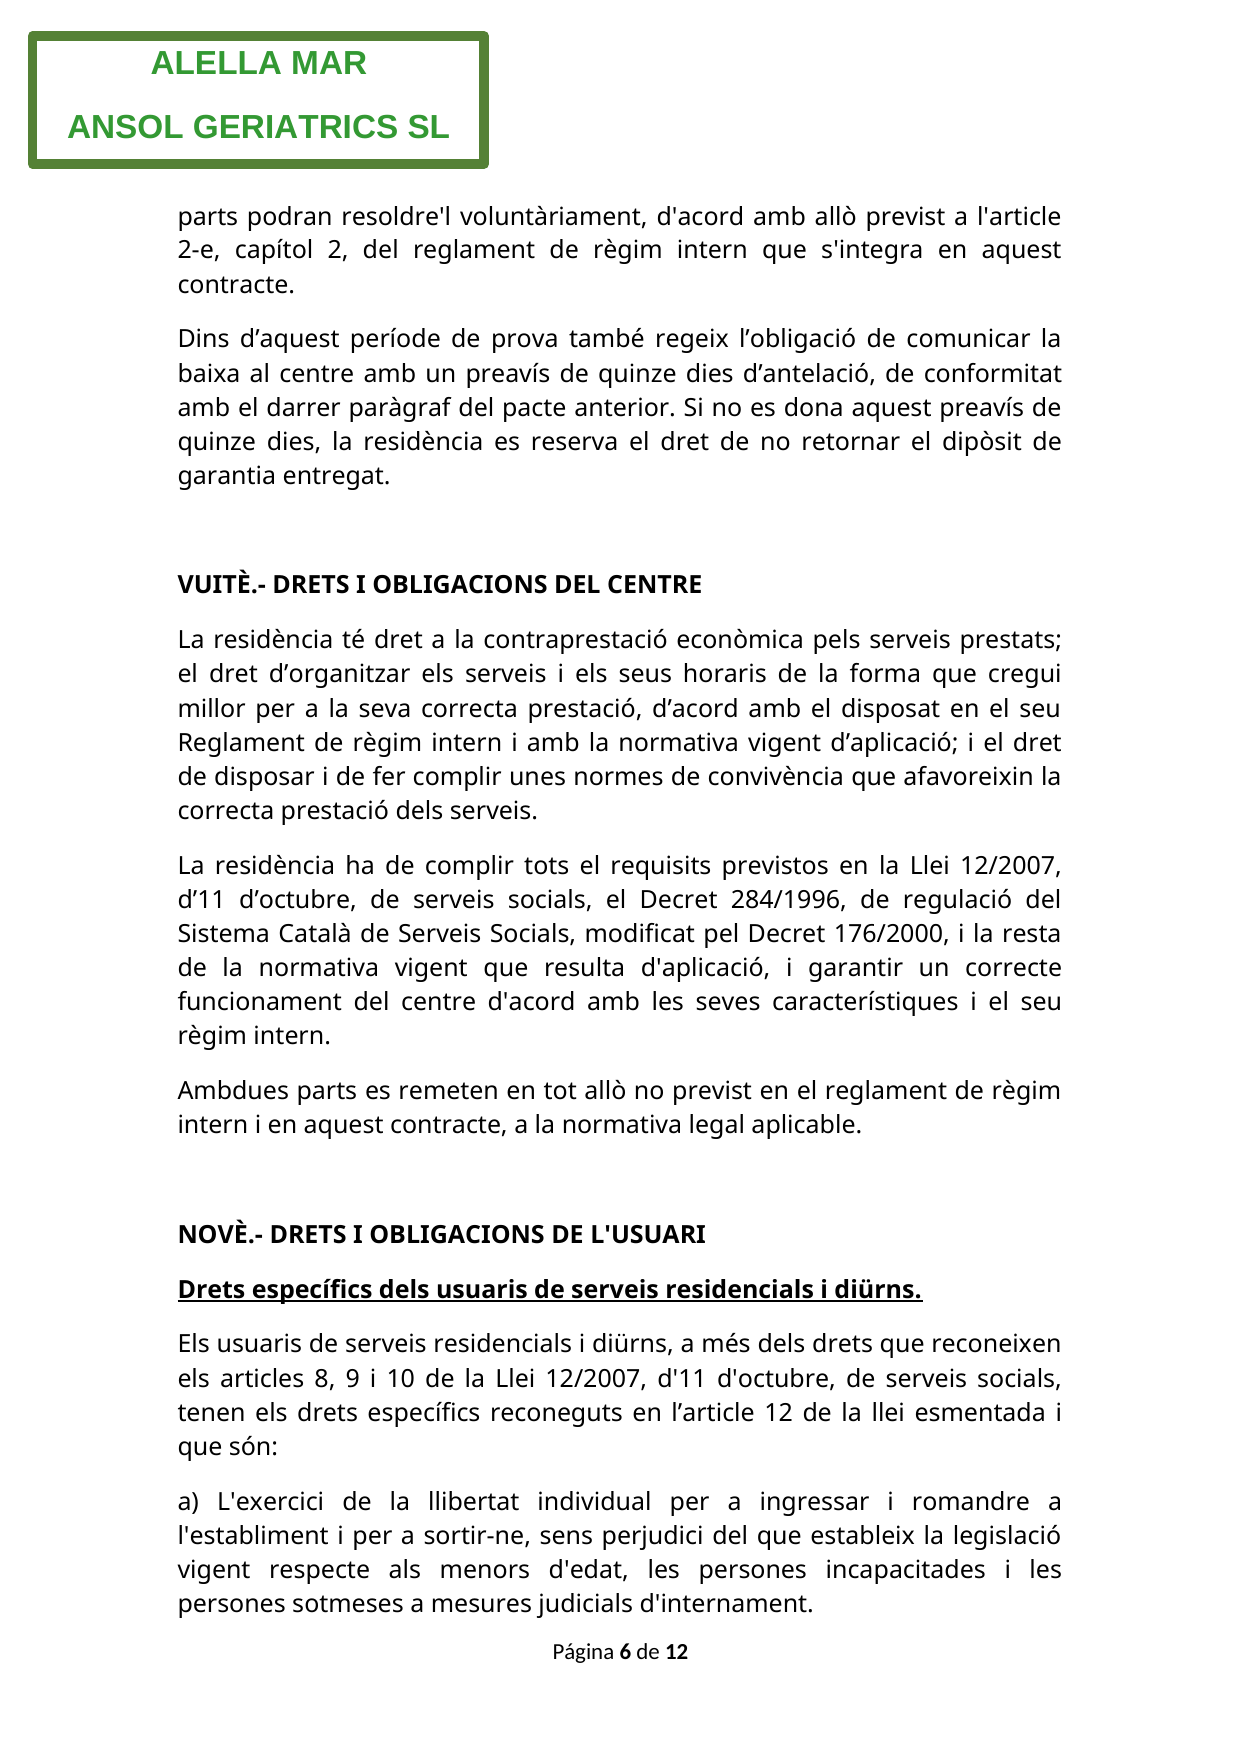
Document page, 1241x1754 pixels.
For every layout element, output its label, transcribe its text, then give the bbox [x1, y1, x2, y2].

text Dins d’aquest període de prova també regeix l’obligació de comunicar la baixa al centre amb un preavís de quinze dies d’antelació, de conformitat amb el darrer paràgraf del pacte anterior. Si no es dona aquest preavís de quinze dies, la residència es reserva el dret de no retornar el dipòsit de garantia entregat. [177, 321, 1063, 491]
text Drets específics dels usuaris de serveis residencials i diürns. [177, 1271, 1063, 1305]
text NOVÈ.- DRETS I OBLIGACIONS DE L'USUARI [177, 1216, 1063, 1250]
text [177, 198, 1063, 300]
text Els usuaris de serveis residencials i diürns, a més dels drets que reconeixen els articles 8, 9 i 10 de la Llei 12/2007, d'11 d'octubre, de serveis socials, tenen els drets específics reconeguts en l’article 12 de la llei esmentada i que són: [177, 1326, 1063, 1462]
text Ambdues parts es remeten en tot allò no previst en el reglament de règim intern i en aquest contracte, a la normativa legal aplicable. [177, 1072, 1063, 1141]
text a) L'exercici de la llibertat individual per a ingressar i romandre a l'establiment i per a sortir-ne, sens perjudici del que estableix la legislació vigent respecte als menors d'edat, les persones incapacitades i les persones sotmeses a mesures judicials d'internament. [177, 1483, 1063, 1619]
text La residència ha de complir tots el requisits previstos en la Llei 12/2007, d’11 d’octubre, de serveis socials, el Decret 284/1996, de regulació del Sistema Català de Serveis Socials, modificat pel Decret 176/2000, i la resta de la normativa vigent que resulta d'aplicació, i garantir un correcte funcionament del centre d'acord amb les seves característiques i el seu règim intern. [177, 847, 1063, 1052]
text La residència té dret a la contraprestació econòmica pels serveis prestats; el dret d’organitzar els serveis i els seus horaris de la forma que cregui millor per a la seva correcta prestació, d’acord amb el disposat en el seu Reglament de règim intern i amb la normativa vigent d’aplicació; i el dret de disposar i de fer complir unes normes de convivència que afavoreixin la correcta prestació dels serveis. [177, 622, 1063, 826]
text VUITÈ.- DRETS I OBLIGACIONS DEL CENTRE [177, 567, 1063, 601]
